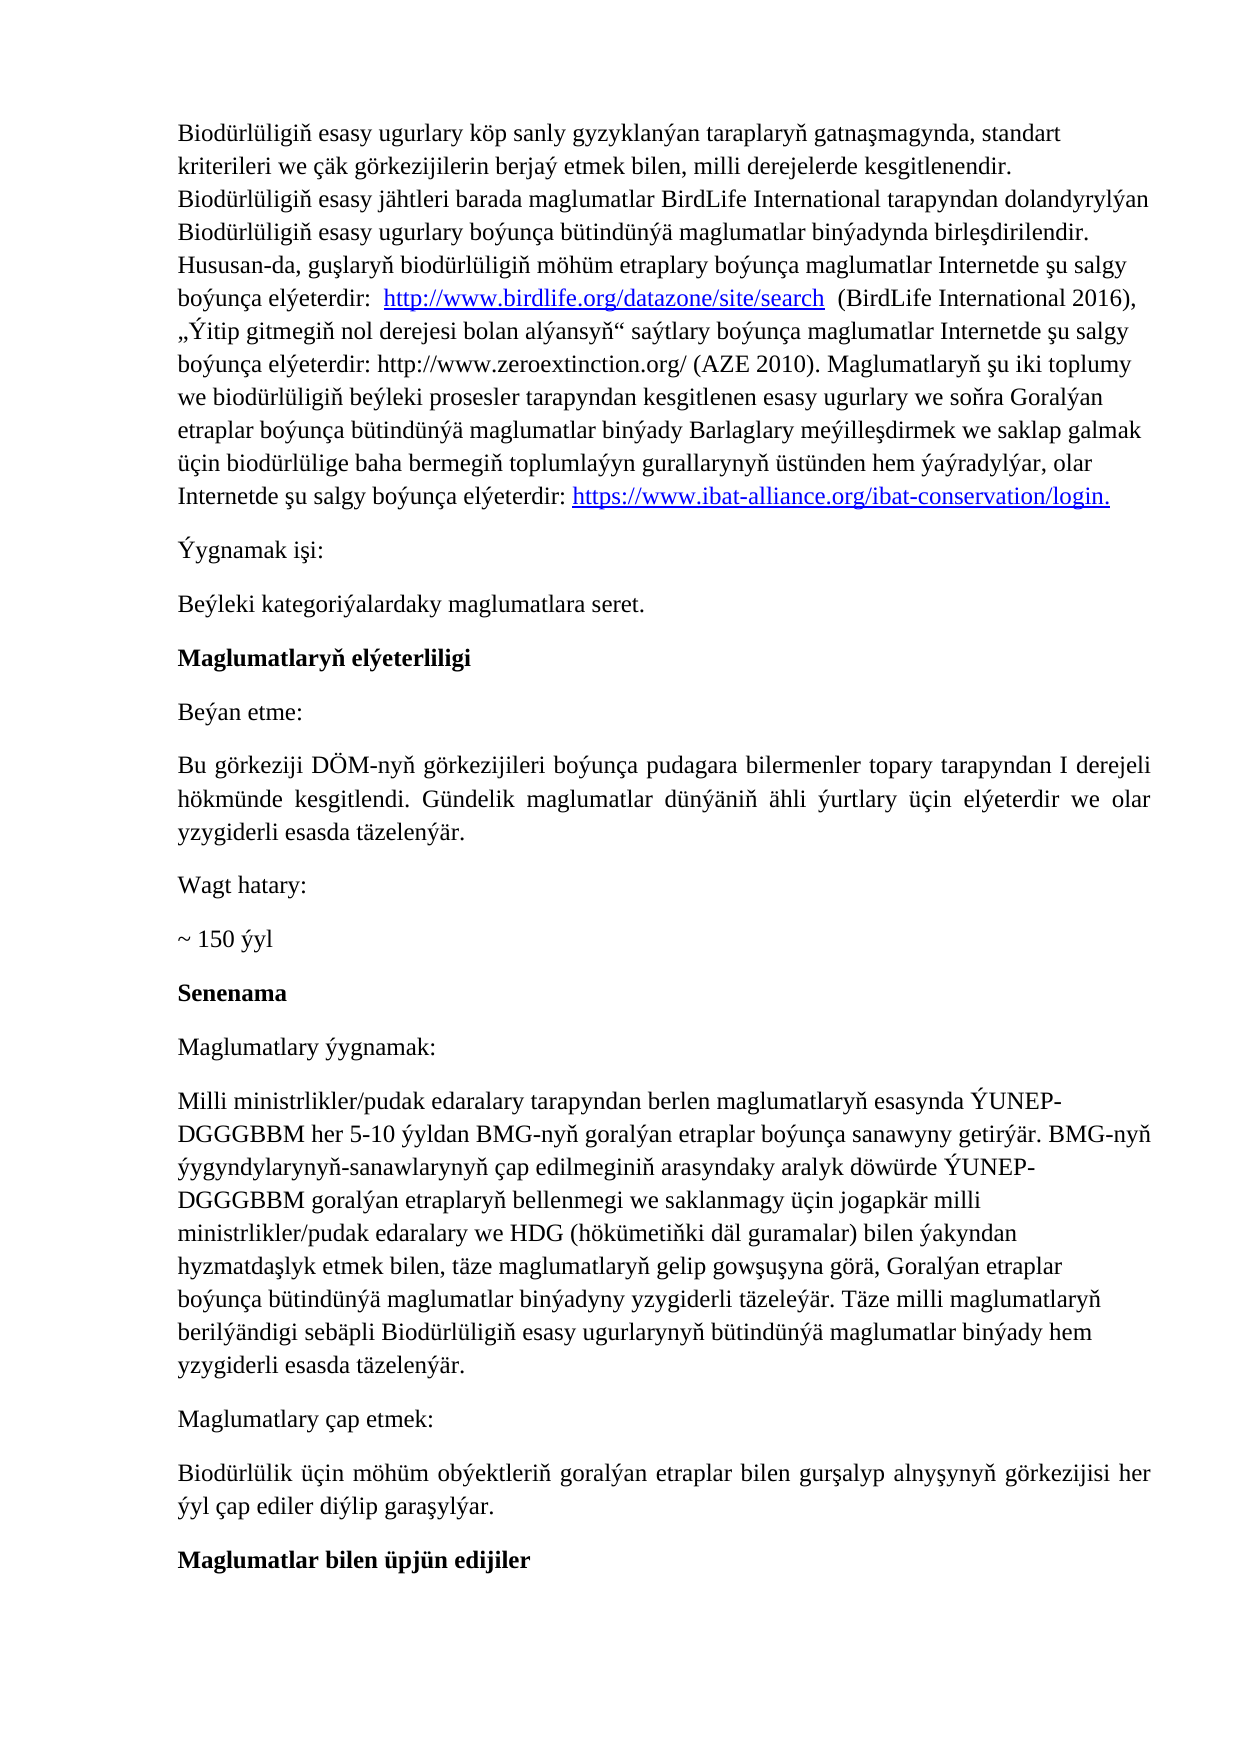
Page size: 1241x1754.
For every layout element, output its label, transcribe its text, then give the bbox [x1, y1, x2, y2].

text Biodürlülik üçin möhüm obýektleriň goralýan etraplar bilen gurşalyp alnyşynyň görkezijisi her ýyl çap ediler diýlip garaşylýar. [177, 1458, 1152, 1519]
text Maglumatlary çap etmek: [177, 1404, 1152, 1433]
text Maglumatlaryň elýeterliligi [177, 643, 1152, 672]
text Senenama [177, 978, 1152, 1007]
text Wagt hatary: [177, 871, 1152, 899]
text Bu görkeziji DÖM-nyň görkezijileri boýunça pudagara bilermenler topary tarapyndan I derejeli hökmünde kesgitlendi. Gündelik maglumatlar dünýäniň ähli ýurtlary üçin elýeterdir we olar yzygiderli esasda täzelenýär. [177, 751, 1152, 845]
text Beýleki kategoriýalardaky maglumatlara seret. [177, 589, 1152, 618]
text Milli ministrlikler/pudak edaralary tarapyndan berlen maglumatlaryň esasynda ÝUNEP-DGGGBBM her 5-10 ýyldan BMG-nyň goralýan etraplar boýunça sanawyny getirýär. BMG-nyň ýygyndylarynyň-sanawlarynyň çap edilmeginiň arasyndaky aralyk döwürde ÝUNEP-DGGGBBM goralýan etraplaryň bellenmegi we saklanmagy üçin jogapkär milli ministrlikler/pudak edaralary we HDG (hökümetiňki däl guramalar) bilen ýakyndan hyzmatdaşlyk etmek bilen, täze maglumatlaryň gelip gowşuşyna görä, Goralýan etraplar boýunça bütindünýä maglumatlar binýadyny yzygiderli täzeleýär. Täze milli maglumatlaryň berilýändigi sebäpli Biodürlüligiň esasy ugurlarynyň bütindünýä maglumatlar binýady hem yzygiderli esasda täzelenýär. [177, 1086, 1152, 1379]
text Biodürlüligiň esasy ugurlary köp sanly gyzyklanýan taraplaryň gatnaşmagynda, standart kriterileri we çäk görkezijilerin berjaý etmek bilen, milli derejelerde kesgitlenendir. Biodürlüligiň esasy jähtleri barada maglumatlar BirdLife International tarapyndan dolandyrylýan Biodürlüligiň esasy ugurlary boýunça bütindünýä maglumatlar binýadynda birleşdirilendir. Hususan-da, guşlaryň biodürlüligiň möhüm etraplary boýunça maglumatlar Internetde şu salgy boýunça elýeterdir: http://www.birdlife.org/datazone/site/search (BirdLife International 2016), „Ýitip gitmegiň nol derejesi bolan alýansyň“ saýtlary boýunça maglumatlar Internetde şu salgy boýunça elýeterdir: http://www.zeroextinction.org/ (AZE 2010). Maglumatlaryň şu iki toplumy we biodürlüligiň beýleki prosesler tarapyndan kesgitlenen esasy ugurlary we soňra Goralýan etraplar boýunça bütindünýä maglumatlar binýady Barlaglary meýilleşdirmek we saklap galmak üçin biodürlülige baha bermegiň toplumlaýyn gurallarynyň üstünden hem ýaýradylýar, olar Internetde şu salgy boýunça elýeterdir: https://www.ibat-alliance.org/ibat-conservation/login. [177, 118, 1152, 510]
text Beýan etme: [177, 697, 1152, 726]
text Ýygnamak işi: [177, 535, 1152, 564]
text ~ 150 ýyl [177, 924, 1152, 953]
text Maglumatlary ýygnamak: [177, 1032, 1152, 1061]
text Maglumatlar bilen üpjün edijiler [177, 1545, 1152, 1573]
